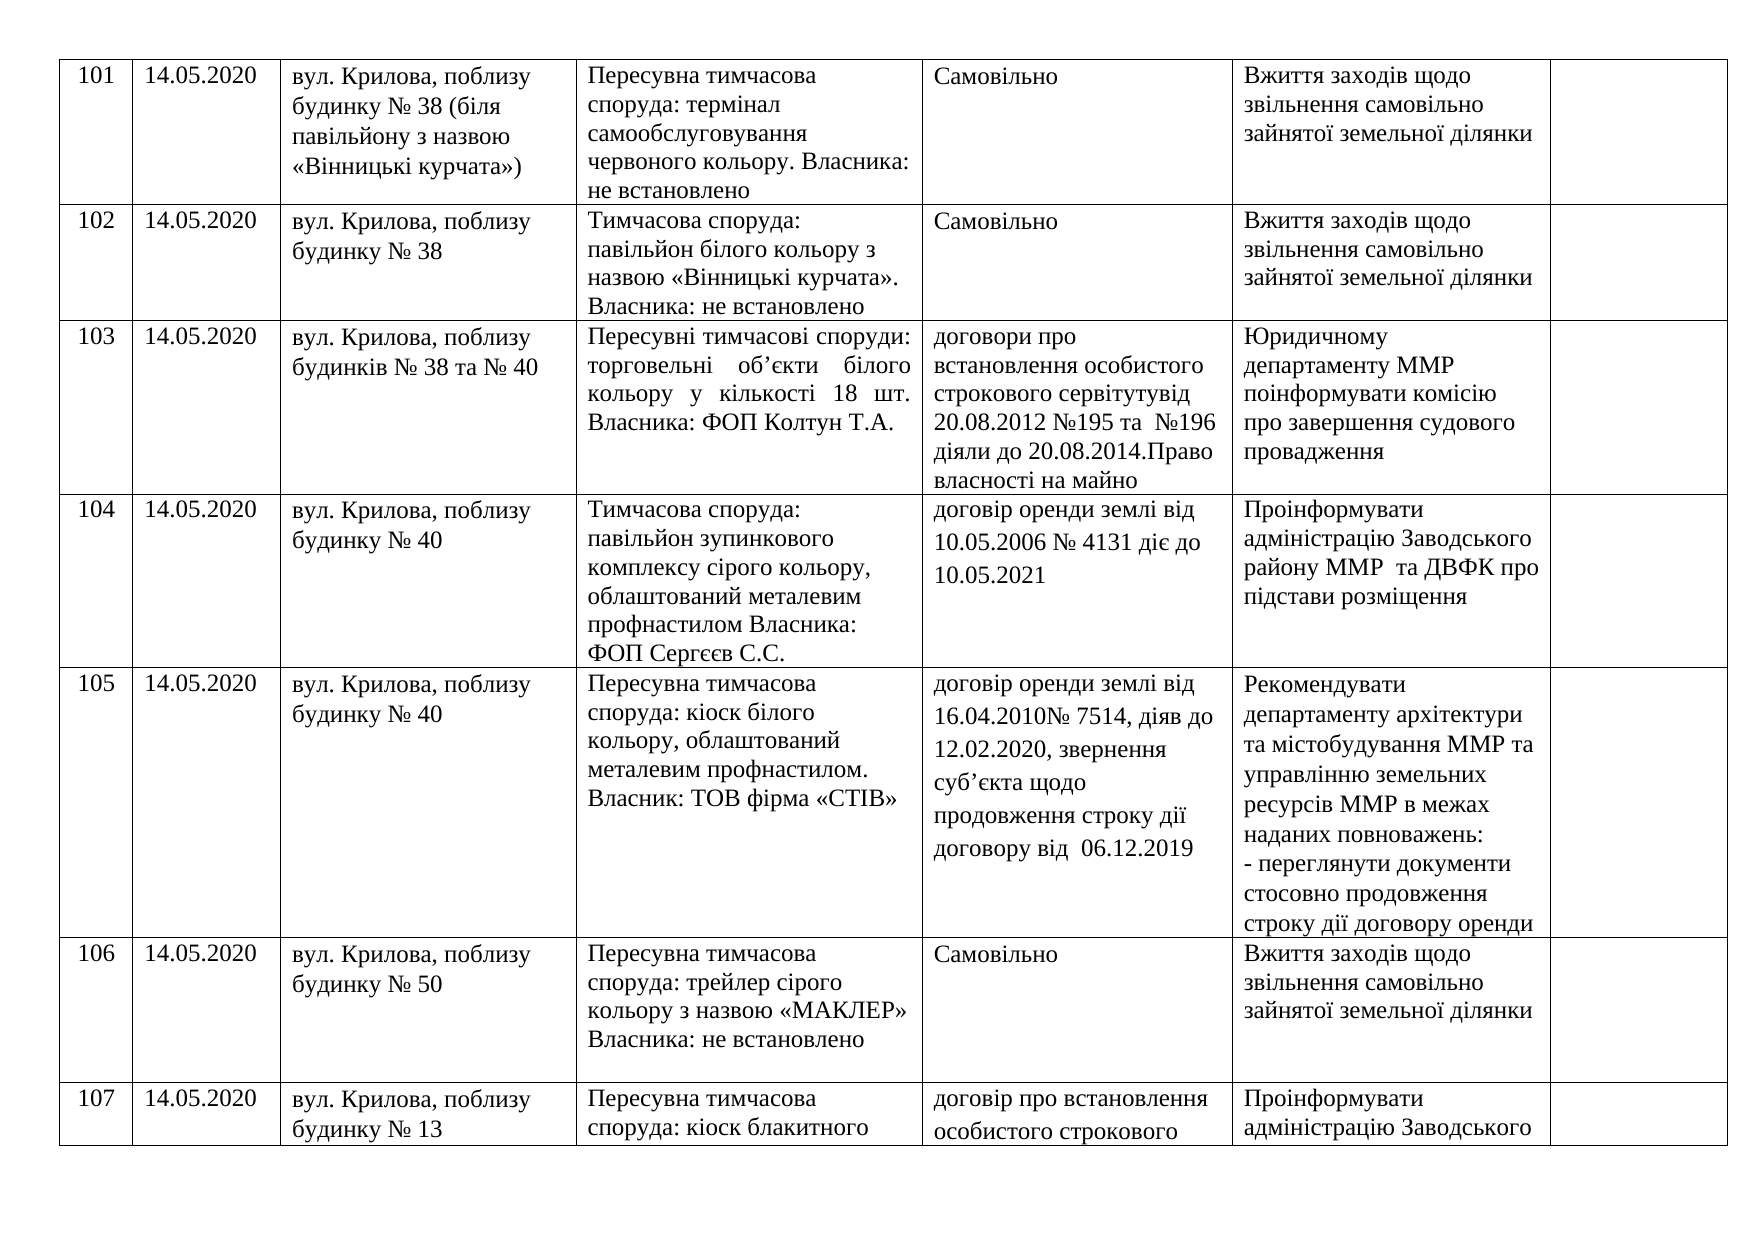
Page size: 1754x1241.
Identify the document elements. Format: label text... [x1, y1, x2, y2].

table_cell [1551, 60, 1727, 204]
table_cell Рекомендувати департаменту архітектури та містобудування ММР та управлінню земельних ресурсів ММР в межах наданих повноважень: - переглянути документи стосовно продовження строку дії договору оренди [1233, 668, 1550, 937]
table_cell [1551, 1083, 1727, 1145]
table_cell Пересувна тимчасова споруда: термінал самообслуговування червоного кольору. Власника: не встановлено [577, 60, 922, 204]
table_cell Пересувна тимчасова споруда: трейлер сірого кольору з назвою «МАКЛЕР» Власника: не встановлено [577, 938, 922, 1082]
table_cell договори про встановлення особистого строкового сервітутувід 20.08.2012 №195 та №196 діяли до 20.08.2014.Право власності на майно [923, 321, 1232, 493]
table_cell 14.05.2020 [133, 1083, 280, 1145]
table_cell 102 [60, 205, 132, 320]
table_cell Пересувні тимчасові споруди: торговельні об’єкти білого кольору у кількості 18 шт. Власника: ФОП Колтун Т.А. [577, 321, 922, 493]
table_cell вул. Крилова, поблизу будинку № 40 [281, 668, 576, 937]
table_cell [281, 1083, 576, 1145]
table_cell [577, 1083, 922, 1145]
table_cell вул. Крилова, поблизу будинків № 38 та № 40 [281, 321, 576, 493]
table_cell 14.05.2020 [133, 495, 280, 667]
table_cell [1551, 205, 1727, 320]
table_cell Самовільно [923, 60, 1232, 204]
table_cell вул. Крилова, поблизу будинку № 38 (біля павільйону з назвою «Вінницькі курчата») [281, 60, 576, 204]
table_cell Вжиття заходів щодо звільнення самовільно зайнятої земельної ділянки [1233, 205, 1550, 320]
table_cell 14.05.2020 [133, 321, 280, 493]
table_cell 101 [60, 60, 132, 204]
table_cell [1551, 938, 1727, 1082]
table_cell [1551, 321, 1727, 493]
table_cell договір оренди землі від 10.05.2006 № 4131 діє до 10.05.2021 [923, 495, 1232, 667]
table_cell Вжиття заходів щодо звільнення самовільно зайнятої земельної ділянки [1233, 938, 1550, 1082]
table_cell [1233, 1083, 1550, 1145]
table_cell 107 [60, 1083, 132, 1145]
table_cell вул. Крилова, поблизу будинку № 40 [281, 495, 576, 667]
table_cell 14.05.2020 [133, 668, 280, 937]
table_cell Тимчасова споруда: павільйон білого кольору з назвою «Вінницькі курчата». Власника: не встановлено [577, 205, 922, 320]
table_cell договір оренди землі від 16.04.2010№ 7514, діяв до 12.02.2020, звернення суб’єкта щодо продовження строку дії договору від 06.12.2019 [923, 668, 1232, 937]
table_cell 14.05.2020 [133, 938, 280, 1082]
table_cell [1233, 60, 1550, 204]
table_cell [923, 1083, 1232, 1145]
table_cell Тимчасова споруда: павільйон зупинкового комплексу сірого кольору, облаштований металевим профнастилом Власника: ФОП Сергєєв С.С. [577, 495, 922, 667]
table_cell 106 [60, 938, 132, 1082]
table_cell 14.05.2020 [133, 205, 280, 320]
table_cell 103 [60, 321, 132, 493]
table_cell Юридичному департаменту ММР поінформувати комісію про завершення судового провадження [1233, 321, 1550, 493]
table_cell Проінформувати адміністрацію Заводського району ММР та ДВФК про підстави розміщення [1233, 495, 1550, 667]
table_cell 14.05.2020 [133, 60, 280, 204]
table_cell Самовільно [923, 938, 1232, 1082]
table_cell вул. Крилова, поблизу будинку № 50 [281, 938, 576, 1082]
table_cell вул. Крилова, поблизу будинку № 38 [281, 205, 576, 320]
table_cell [1551, 668, 1727, 937]
table_cell [1551, 495, 1727, 667]
table_cell Самовільно [923, 205, 1232, 320]
table_cell 104 [60, 495, 132, 667]
table_cell Пересувна тимчасова споруда: кіоск білого кольору, облаштований металевим профнастилом. Власник: ТОВ фірма «СТІВ» [577, 668, 922, 937]
table_cell 105 [60, 668, 132, 937]
